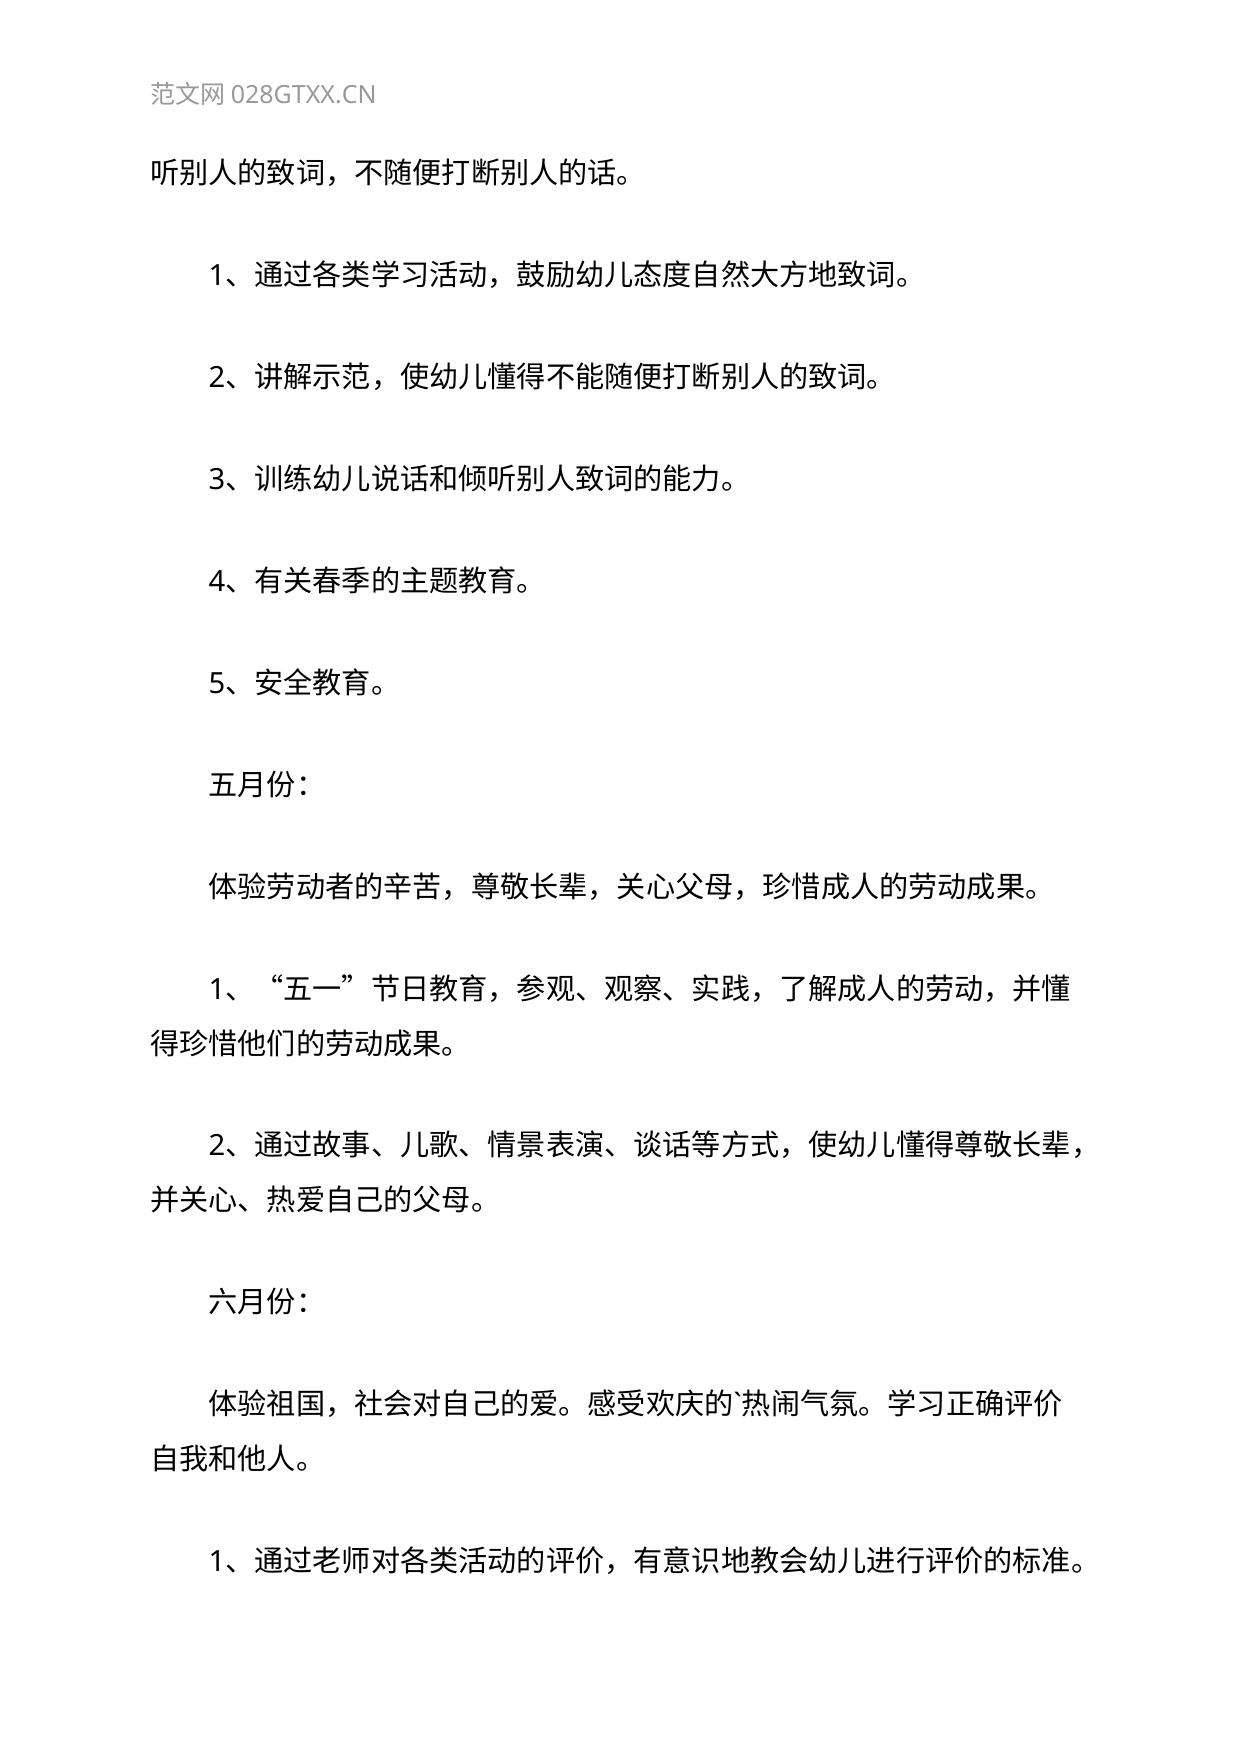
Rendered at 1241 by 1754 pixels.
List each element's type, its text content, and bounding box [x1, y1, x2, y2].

text 1、通过各类学习活动，鼓励幼儿态度自然大方地致词。 [150, 252, 1090, 294]
text 2、讲解示范，使幼儿懂得不能随便打断别人的致词。 [150, 354, 1090, 396]
text 体验劳动者的辛苦，尊敬长辈，关心父母，珍惜成人的劳动成果。 [150, 863, 1090, 906]
text 1、“五一”节日教育，参观、观察、实践，了解成人的劳动，并懂得珍惜他们的劳动成果。 [150, 965, 1090, 1062]
text 3、训练幼儿说话和倾听别人致词的能力。 [150, 456, 1090, 498]
text 1、通过老师对各类活动的评价，有意识地教会幼儿进行评价的标准。 [150, 1537, 1090, 1580]
text 五月份： [150, 762, 1090, 804]
text 5、安全教育。 [150, 660, 1090, 702]
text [150, 150, 1090, 192]
text 体验祖国，社会对自己的爱。感受欢庆的`热闹气氛。学习正确评价自我和他人。 [150, 1381, 1090, 1478]
text 六月份： [150, 1279, 1090, 1321]
text 4、有关春季的主题教育。 [150, 558, 1090, 600]
text 2、通过故事、儿歌、情景表演、谈话等方式，使幼儿懂得尊敬长辈，并关心、热爱自己的父母。 [150, 1122, 1090, 1219]
